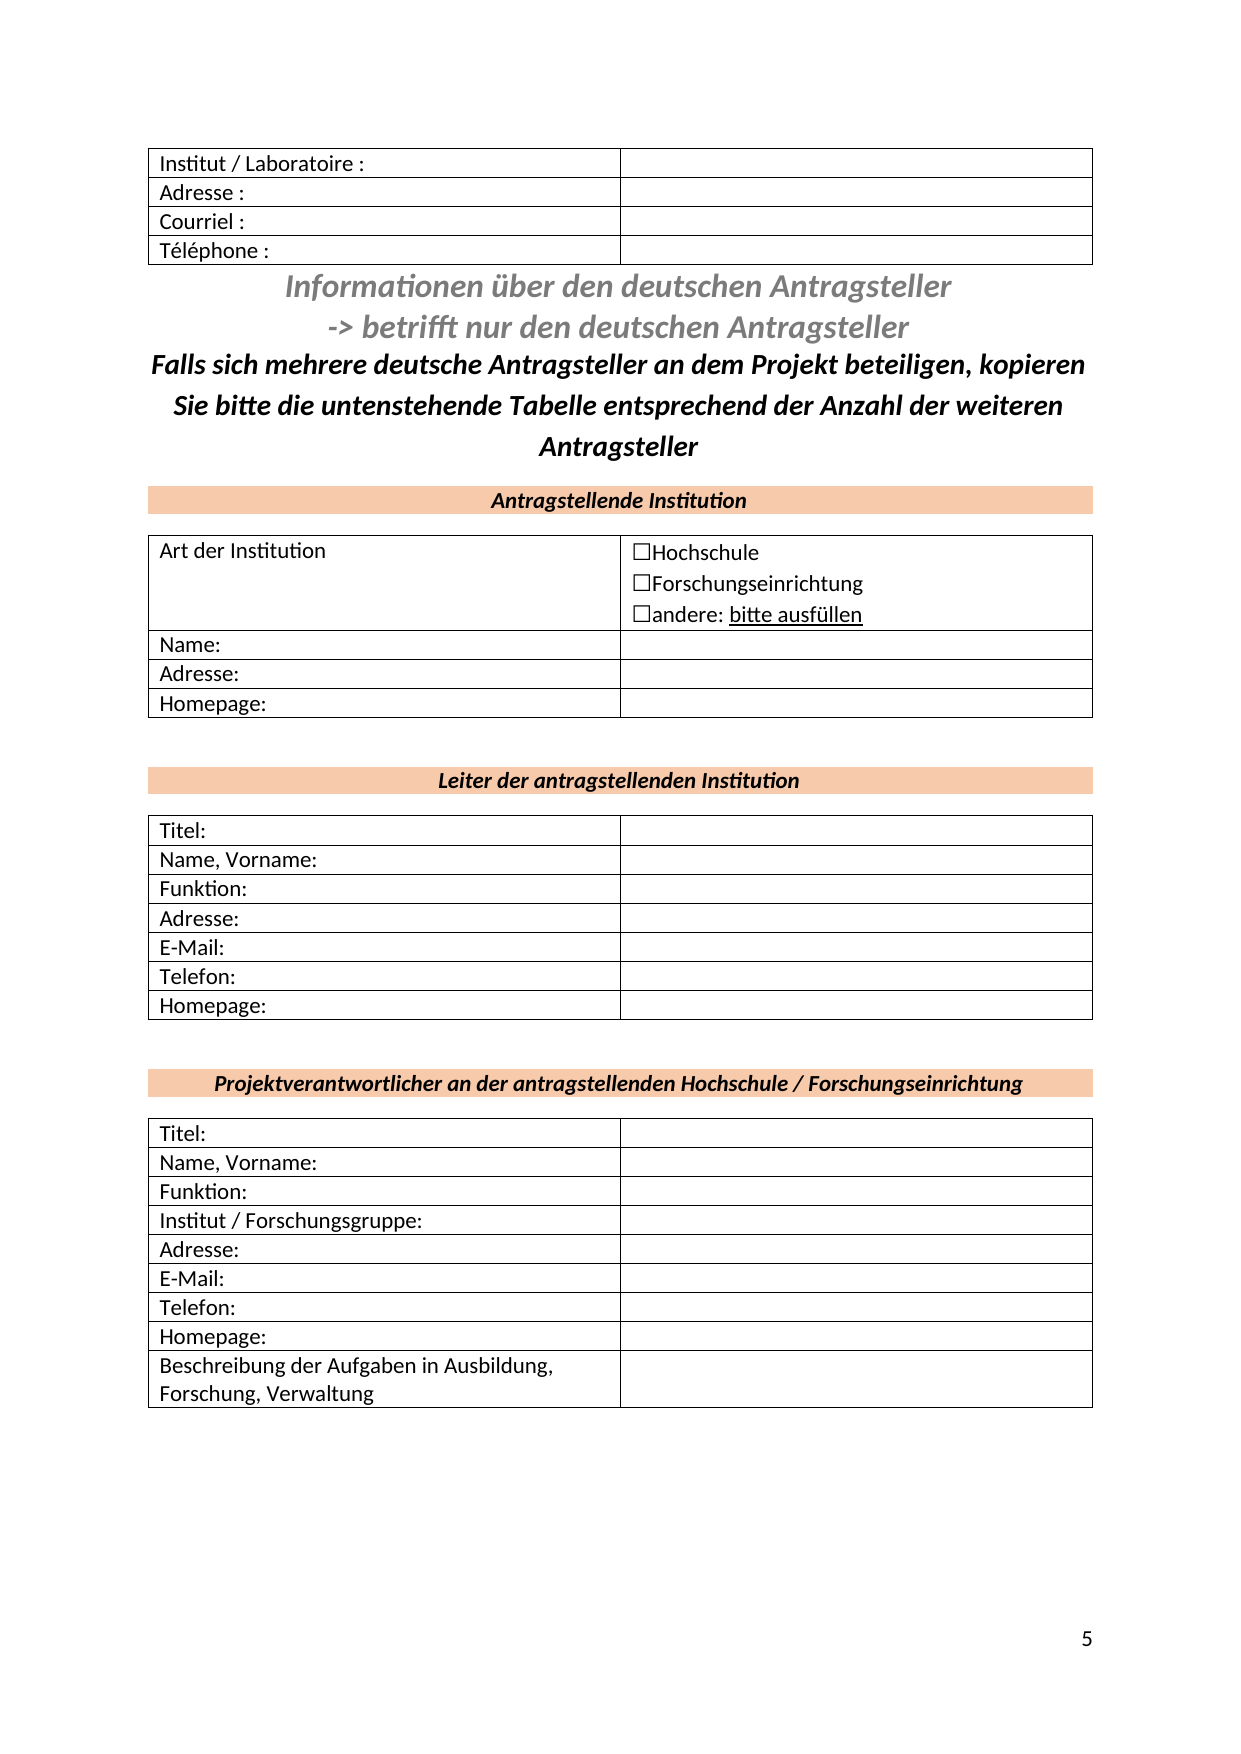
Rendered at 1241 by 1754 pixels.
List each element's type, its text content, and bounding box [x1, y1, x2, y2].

table_cell Institut / Forschungsgruppe: [149, 1206, 620, 1234]
table_cell [621, 1322, 1092, 1350]
table_cell [621, 1264, 1092, 1292]
text Projektverantwortlicher an der antragstellenden Hochschule / Forschungseinrichtung [148, 1069, 1093, 1097]
table_cell [621, 991, 1092, 1019]
table_cell Téléphone : [149, 236, 620, 264]
table_cell [621, 962, 1092, 990]
table_cell Name, Vorname: [149, 1148, 620, 1176]
table_cell Homepage: [149, 1322, 620, 1350]
table_cell [621, 1206, 1092, 1234]
table_header Hochschule Forschungseinrichtung andere: bitte ausfüllen [621, 536, 1092, 629]
table_cell [621, 1235, 1092, 1263]
table_cell [621, 207, 1092, 235]
table_cell Courriel : [149, 207, 620, 235]
text Antragstellende Institution [148, 486, 1093, 514]
table_cell Name, Vorname: [149, 846, 620, 873]
table_cell Funktion: [149, 875, 620, 903]
table_header [621, 1119, 1092, 1147]
table_cell [621, 1351, 1092, 1407]
table_cell Homepage: [149, 991, 620, 1019]
table_cell Name: [149, 631, 620, 658]
table_cell Beschreibung der Aufgaben in Ausbildung, Forschung, Verwaltung [149, 1351, 620, 1407]
table_cell Adresse: [149, 660, 620, 688]
table_cell [621, 1148, 1092, 1176]
table_cell Homepage: [149, 689, 620, 717]
table_cell [621, 1293, 1092, 1321]
table_header Titel: [149, 816, 620, 844]
table_cell Funktion: [149, 1177, 620, 1205]
table_header [621, 816, 1092, 844]
text Falls sich mehrere deutsche Antragsteller an dem Projekt beteiligen, kopieren Sie bitte die untenstehende Tabelle entsprechend der Anzahl der weiteren Antragsteller [148, 346, 1093, 464]
table_cell Adresse: [149, 1235, 620, 1263]
table_cell E-Mail: [149, 933, 620, 961]
table_cell [621, 933, 1092, 961]
table_cell [621, 904, 1092, 932]
table_cell [621, 178, 1092, 206]
table_cell [621, 631, 1092, 658]
table_header Art der Institution [149, 536, 620, 629]
table_cell Telefon: [149, 1293, 620, 1321]
table_cell [621, 1177, 1092, 1205]
text Informationen über den deutschen Antragsteller [148, 265, 1093, 306]
table_cell Adresse : [149, 178, 620, 206]
table_cell Institut / Laboratoire : [149, 149, 620, 177]
text -> betrifft nur den deutschen Antragsteller [148, 306, 1093, 346]
table_cell [621, 236, 1092, 264]
table_cell [621, 846, 1092, 873]
text Leiter der antragstellenden Institution [148, 767, 1093, 794]
table_cell [621, 875, 1092, 903]
table_cell E-Mail: [149, 1264, 620, 1292]
table_cell Adresse: [149, 904, 620, 932]
table_header Titel: [149, 1119, 620, 1147]
table_cell [621, 149, 1092, 177]
table_cell Telefon: [149, 962, 620, 990]
table_cell [621, 689, 1092, 717]
table_cell [621, 660, 1092, 688]
